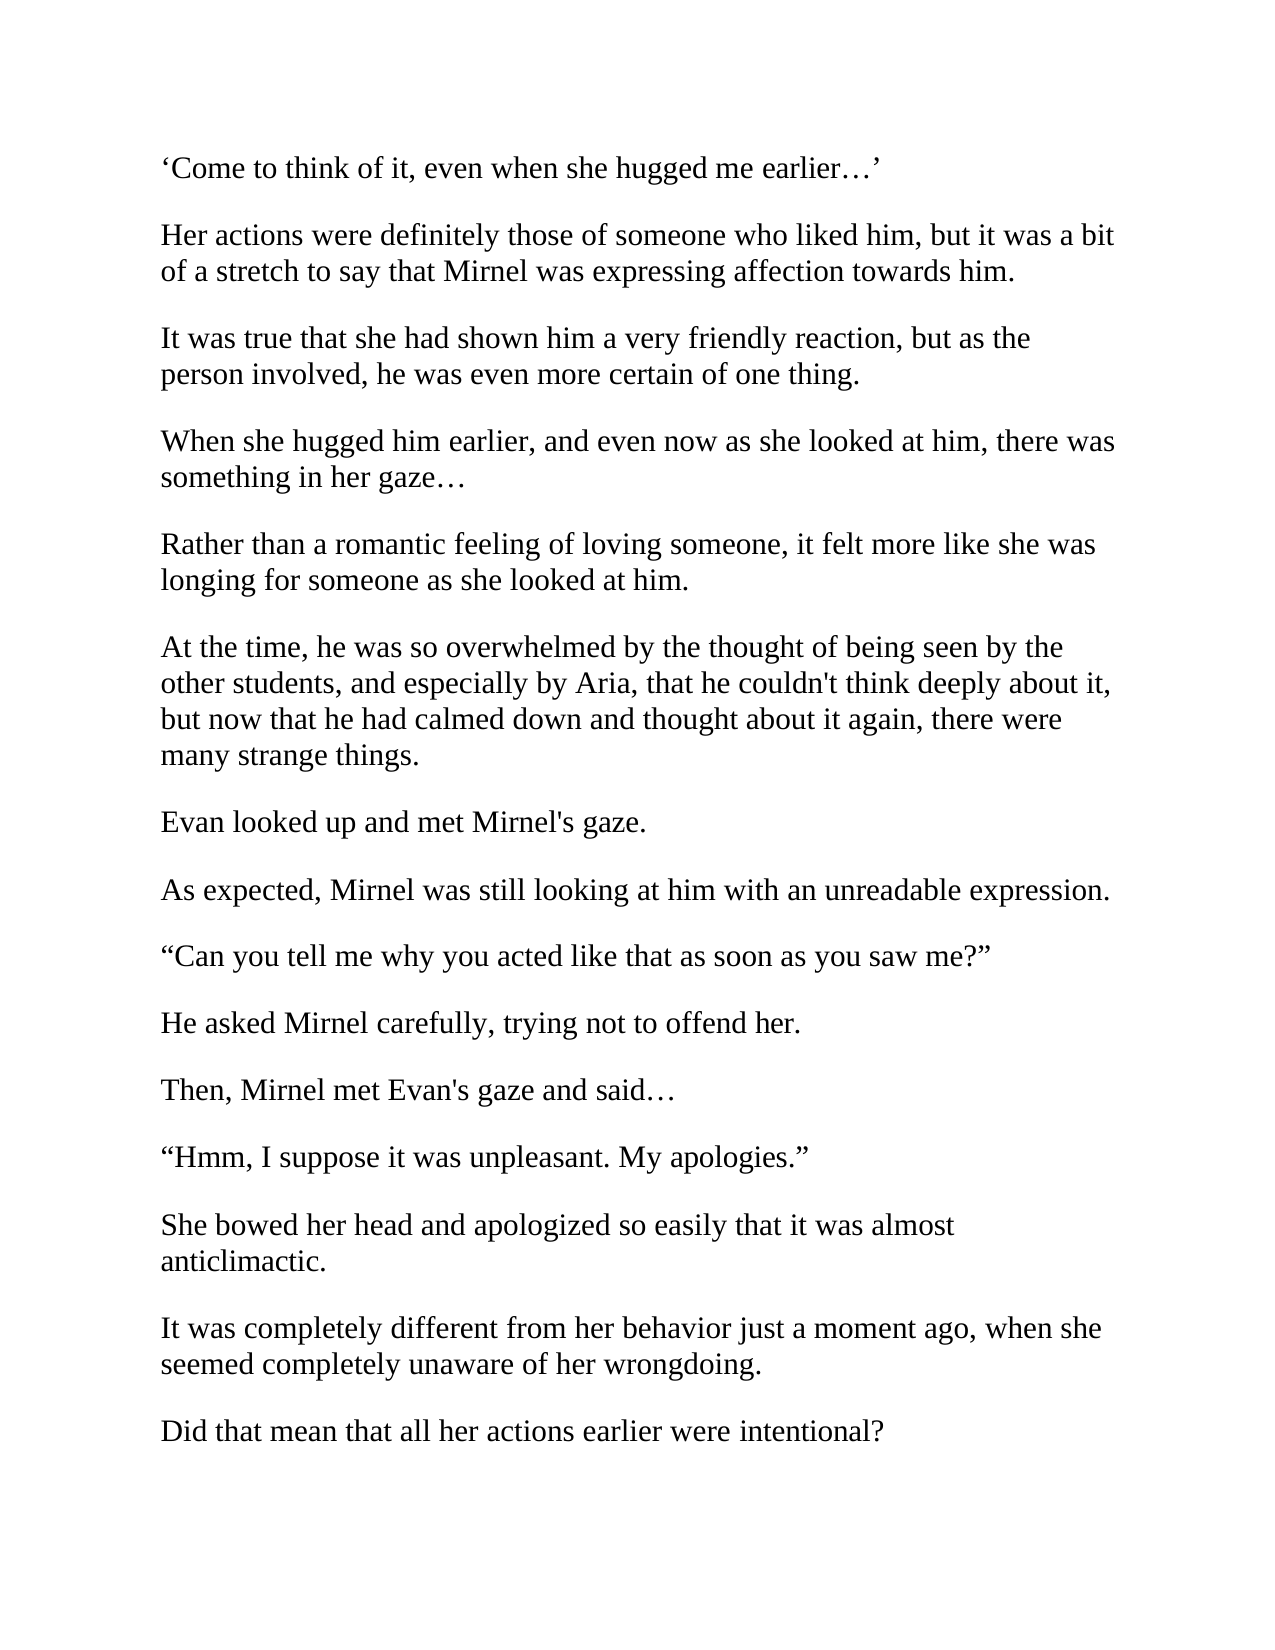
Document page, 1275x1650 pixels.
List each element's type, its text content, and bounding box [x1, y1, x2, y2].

text Rather than a romantic feeling of loving someone, it felt more like she was longing for someone as she looked at him. [160, 526, 1127, 597]
text “Hmm, I suppose it was unpleasant. My apologies.” [160, 1139, 1127, 1175]
text Her actions were definitely those of someone who liked him, but it was a bit of a stretch to say that Mirnel was expressing affection towards him. [160, 216, 1127, 288]
text As expected, Mirnel was still looking at him with an unreadable expression. “Can you tell me why you acted like that as soon as you saw me?” [160, 871, 1127, 973]
text She bowed her head and apologized so easily that it was almost anticlimactic. [160, 1206, 1100, 1278]
text Evan looked up and met Mirnel's gaze. [160, 804, 1127, 839]
text ‘Come to think of it, even when she hugged me earlier…’ [160, 149, 1127, 185]
text It was completely different from her behavior just a moment ago, when she seemed completely unaware of her wrongdoing. [160, 1309, 1113, 1381]
text It was true that she had shown him a very friendly reaction, but as the person involved, he was even more certain of one thing. [160, 319, 1100, 391]
text When she hugged him earlier, and even now as she looked at him, there was something in her gaze… [160, 422, 1127, 494]
text Then, Mirnel met Evan's gaze and said… [160, 1072, 1127, 1107]
text He asked Mirnel carefully, trying not to offend her. [160, 1004, 1127, 1040]
text At the time, he was so overwhelmed by the thought of being seen by the other students, and especially by Aria, that he couldn't think deeply about it, but now that he had calmed down and thought about it again, there were many strange things. [160, 629, 1112, 772]
text Did that mean that all her actions earlier were intentional? [160, 1412, 1127, 1448]
